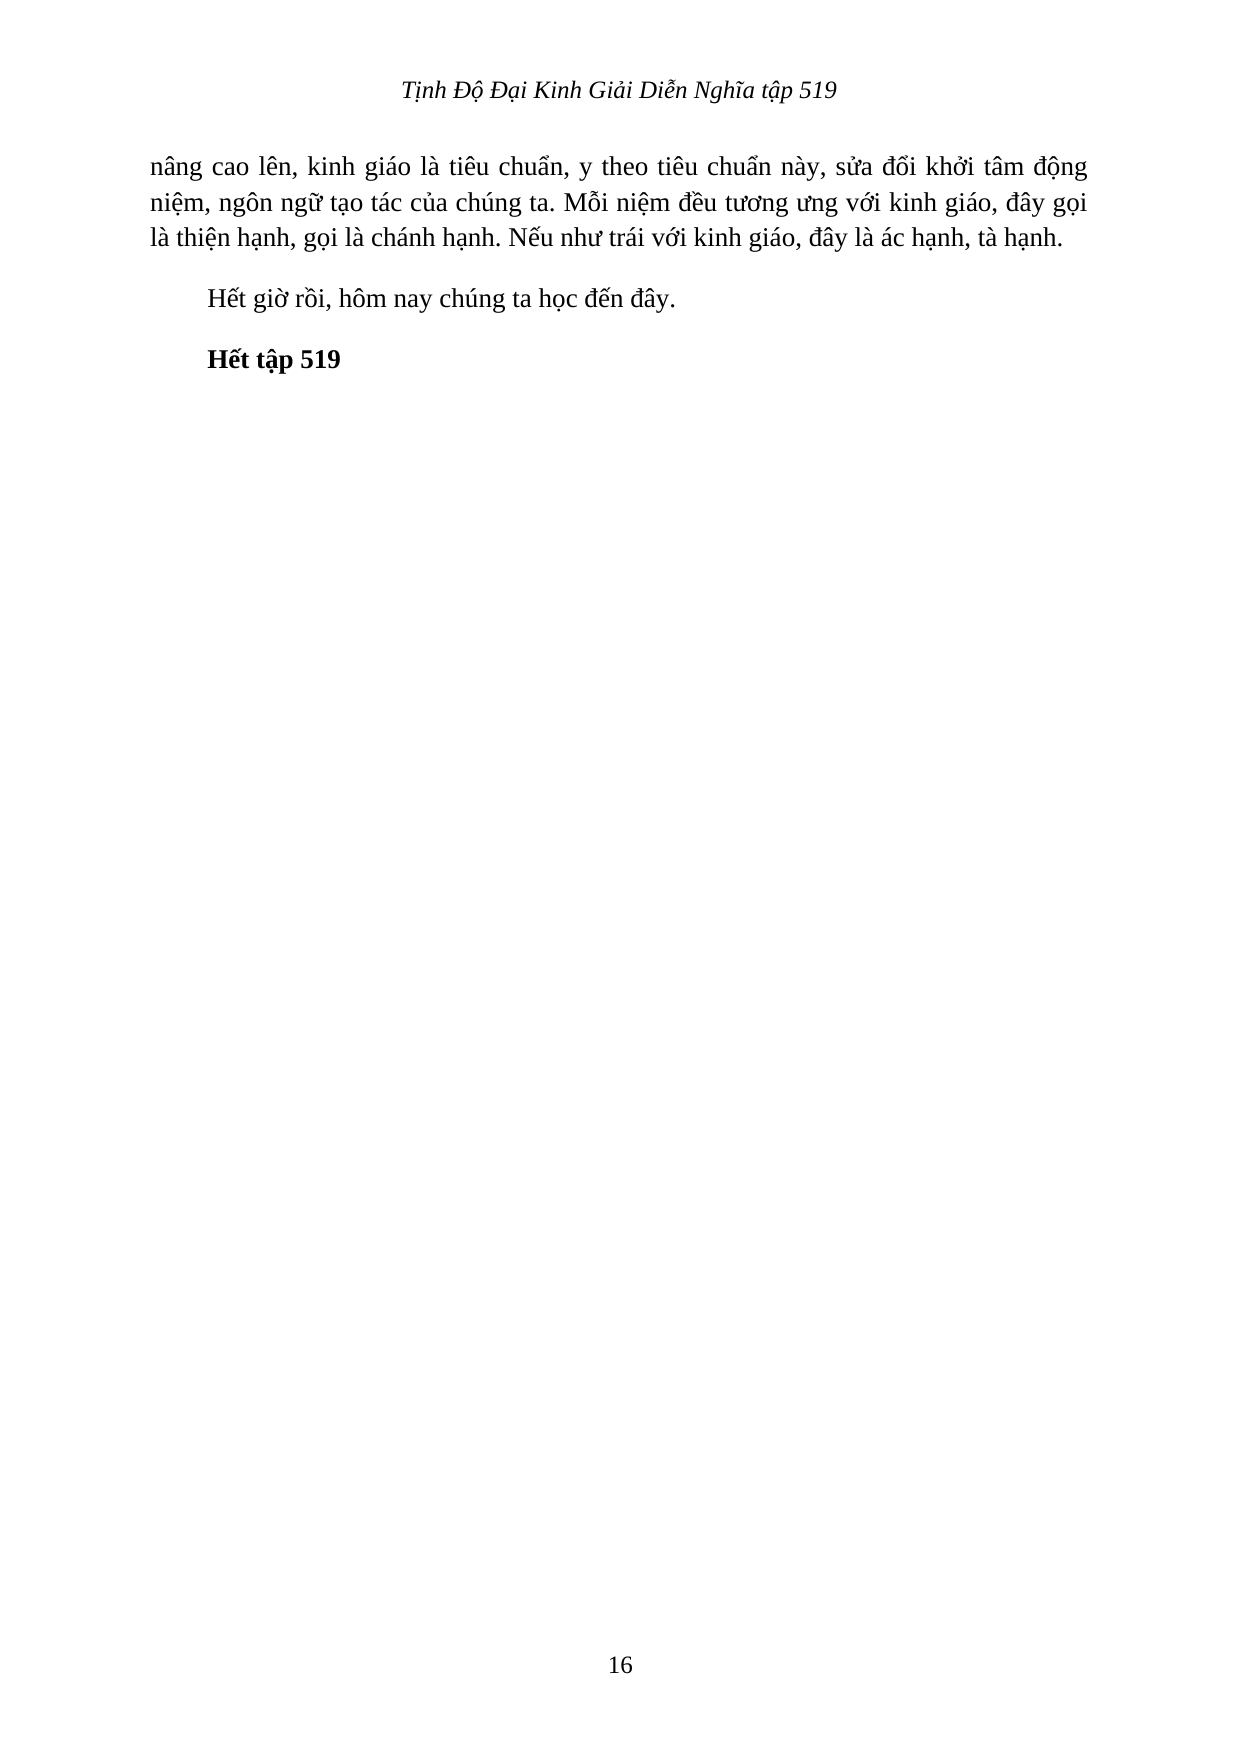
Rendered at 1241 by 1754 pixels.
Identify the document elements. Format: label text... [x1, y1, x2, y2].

text Hết giờ rồi, hôm nay chúng ta học đến đây. [150, 282, 1090, 313]
text Hết tập 519 [150, 343, 1090, 374]
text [150, 150, 1090, 253]
